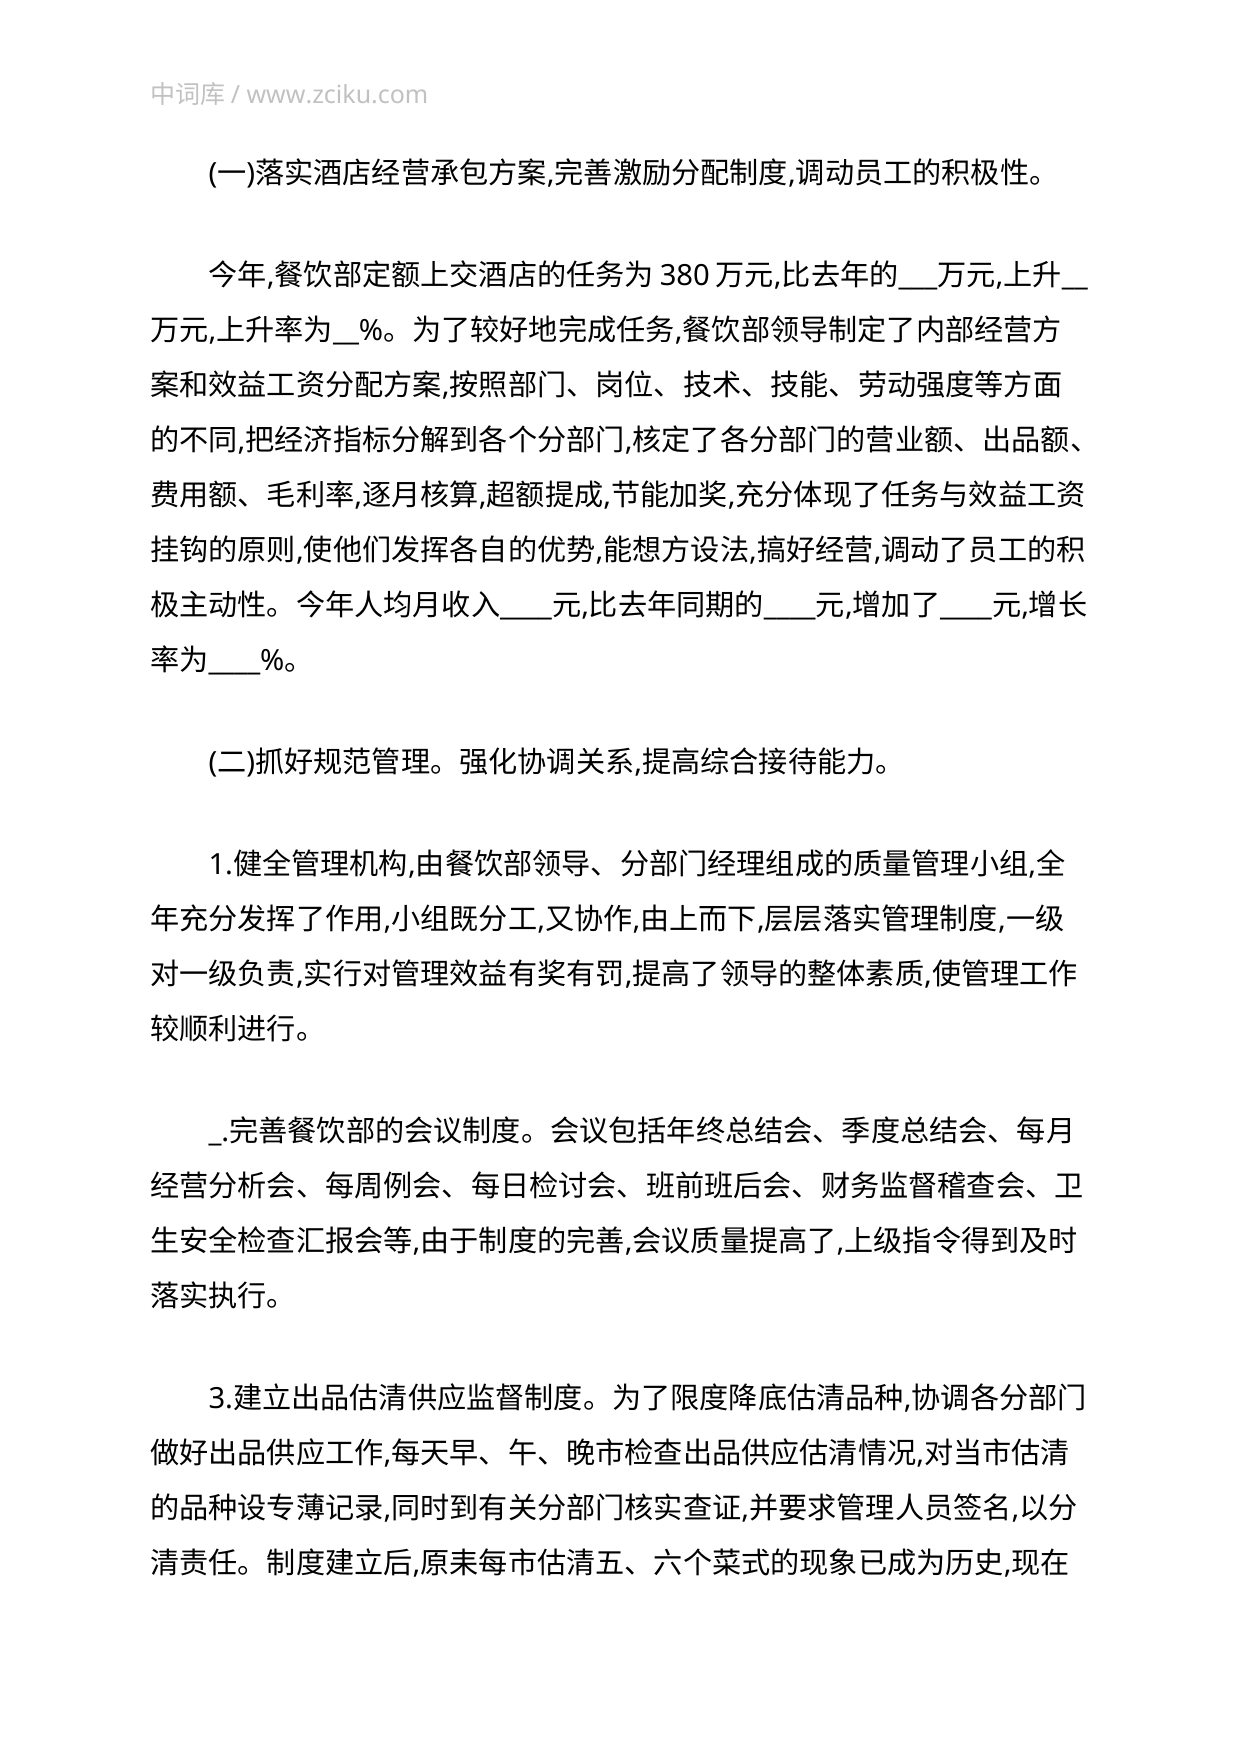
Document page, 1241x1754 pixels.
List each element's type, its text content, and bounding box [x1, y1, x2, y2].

text 1.健全管理机构,由餐饮部领导、分部门经理组成的质量管理小组,全年充分发挥了作用,小组既分工,又协作,由上而下,层层落实管理制度,一级对一级负责,实行对管理效益有奖有罚,提高了领导的整体素质,使管理工作较顺利进行。 [150, 841, 1090, 1048]
text (一)落实酒店经营承包方案,完善激励分配制度,调动员工的积极性。 [150, 150, 1090, 192]
text 今年,餐饮部定额上交酒店的任务为380万元,比去年的___万元,上升__万元,上升率为__%。为了较好地完成任务,餐饮部领导制定了内部经营方案和效益工资分配方案,按照部门、岗位、技术、技能、劳动强度等方面的不同,把经济指标分解到各个分部门,核定了各分部门的营业额、出品额、费用额、毛利率,逐月核算,超额提成,节能加奖,充分体现了任务与效益工资挂钩的原则,使他们发挥各自的优势,能想方设法,搞好经营,调动了员工的积极主动性。今年人均月收入____元,比去年同期的____元,增加了____元,增长率为____%。 [150, 252, 1090, 679]
text _.完善餐饮部的会议制度。会议包括年终总结会、季度总结会、每月经营分析会、每周例会、每日检讨会、班前班后会、财务监督稽查会、卫生安全检查汇报会等,由于制度的完善,会议质量提高了,上级指令得到及时落实执行。 [150, 1108, 1090, 1315]
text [150, 1374, 1090, 1582]
text (二)抓好规范管理。强化协调关系,提高综合接待能力。 [150, 739, 1090, 781]
